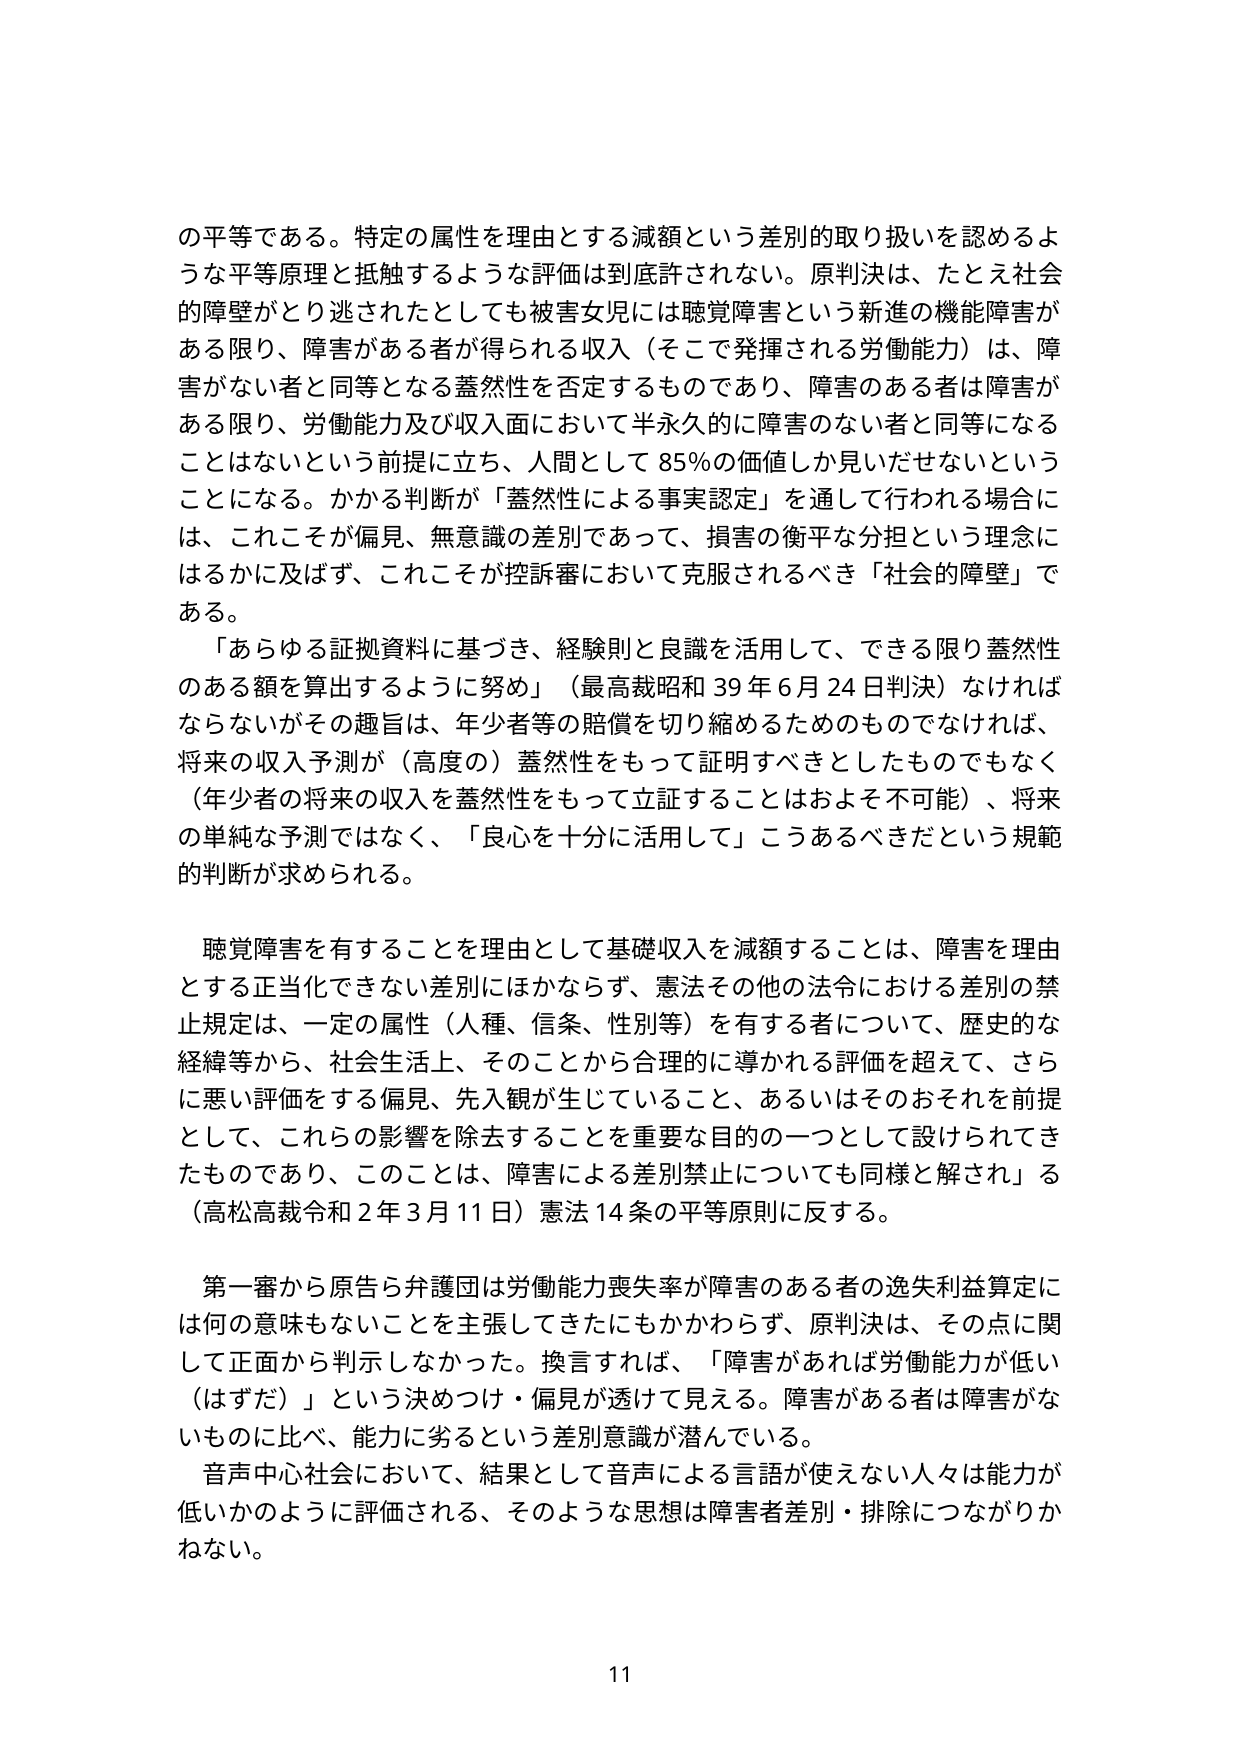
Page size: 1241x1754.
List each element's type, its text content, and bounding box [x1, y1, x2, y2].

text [177, 217, 1063, 629]
text 「あらゆる証拠資料に基づき、経験則と良識を活用して、できる限り蓋然性のある額を算出するように努め」（最高裁昭和39年6月24日判決）なければならないがその趣旨は、年少者等の賠償を切り縮めるためのものでなければ、将来の収入予測が（高度の）蓋然性をもって証明すべきとしたものでもなく（年少者の将来の収入を蓋然性をもって立証することはおよそ不可能）、将来の単純な予測ではなく、「良心を十分に活用して」こうあるべきだという規範的判断が求められる。 [177, 629, 1063, 892]
text 聴覚障害を有することを理由として基礎収入を減額することは、障害を理由とする正当化できない差別にほかならず、憲法その他の法令における差別の禁止規定は、一定の属性（人種、信条、性別等）を有する者について、歴史的な経緯等から、社会生活上、そのことから合理的に導かれる評価を超えて、さらに悪い評価をする偏見、先入観が生じていること、あるいはそのおそれを前提として、これらの影響を除去することを重要な目的の一つとして設けられてきたものであり、このことは、障害による差別禁止についても同様と解され」る（高松高裁令和2年3月11日）憲法14条の平等原則に反する。 [177, 929, 1063, 1229]
text 第一審から原告ら弁護団は労働能力喪失率が障害のある者の逸失利益算定には何の意味もないことを主張してきたにもかかわらず、原判決は、その点に関して正面から判示しなかった。換言すれば、「障害があれば労働能力が低い（はずだ）」という決めつけ・偏見が透けて見える。障害がある者は障害がないものに比べ、能力に劣るという差別意識が潜んでいる。 [177, 1267, 1063, 1454]
text 音声中心社会において、結果として音声による言語が使えない人々は能力が低いかのように評価される、そのような思想は障害者差別・排除につながりかねない。 [177, 1454, 1063, 1567]
